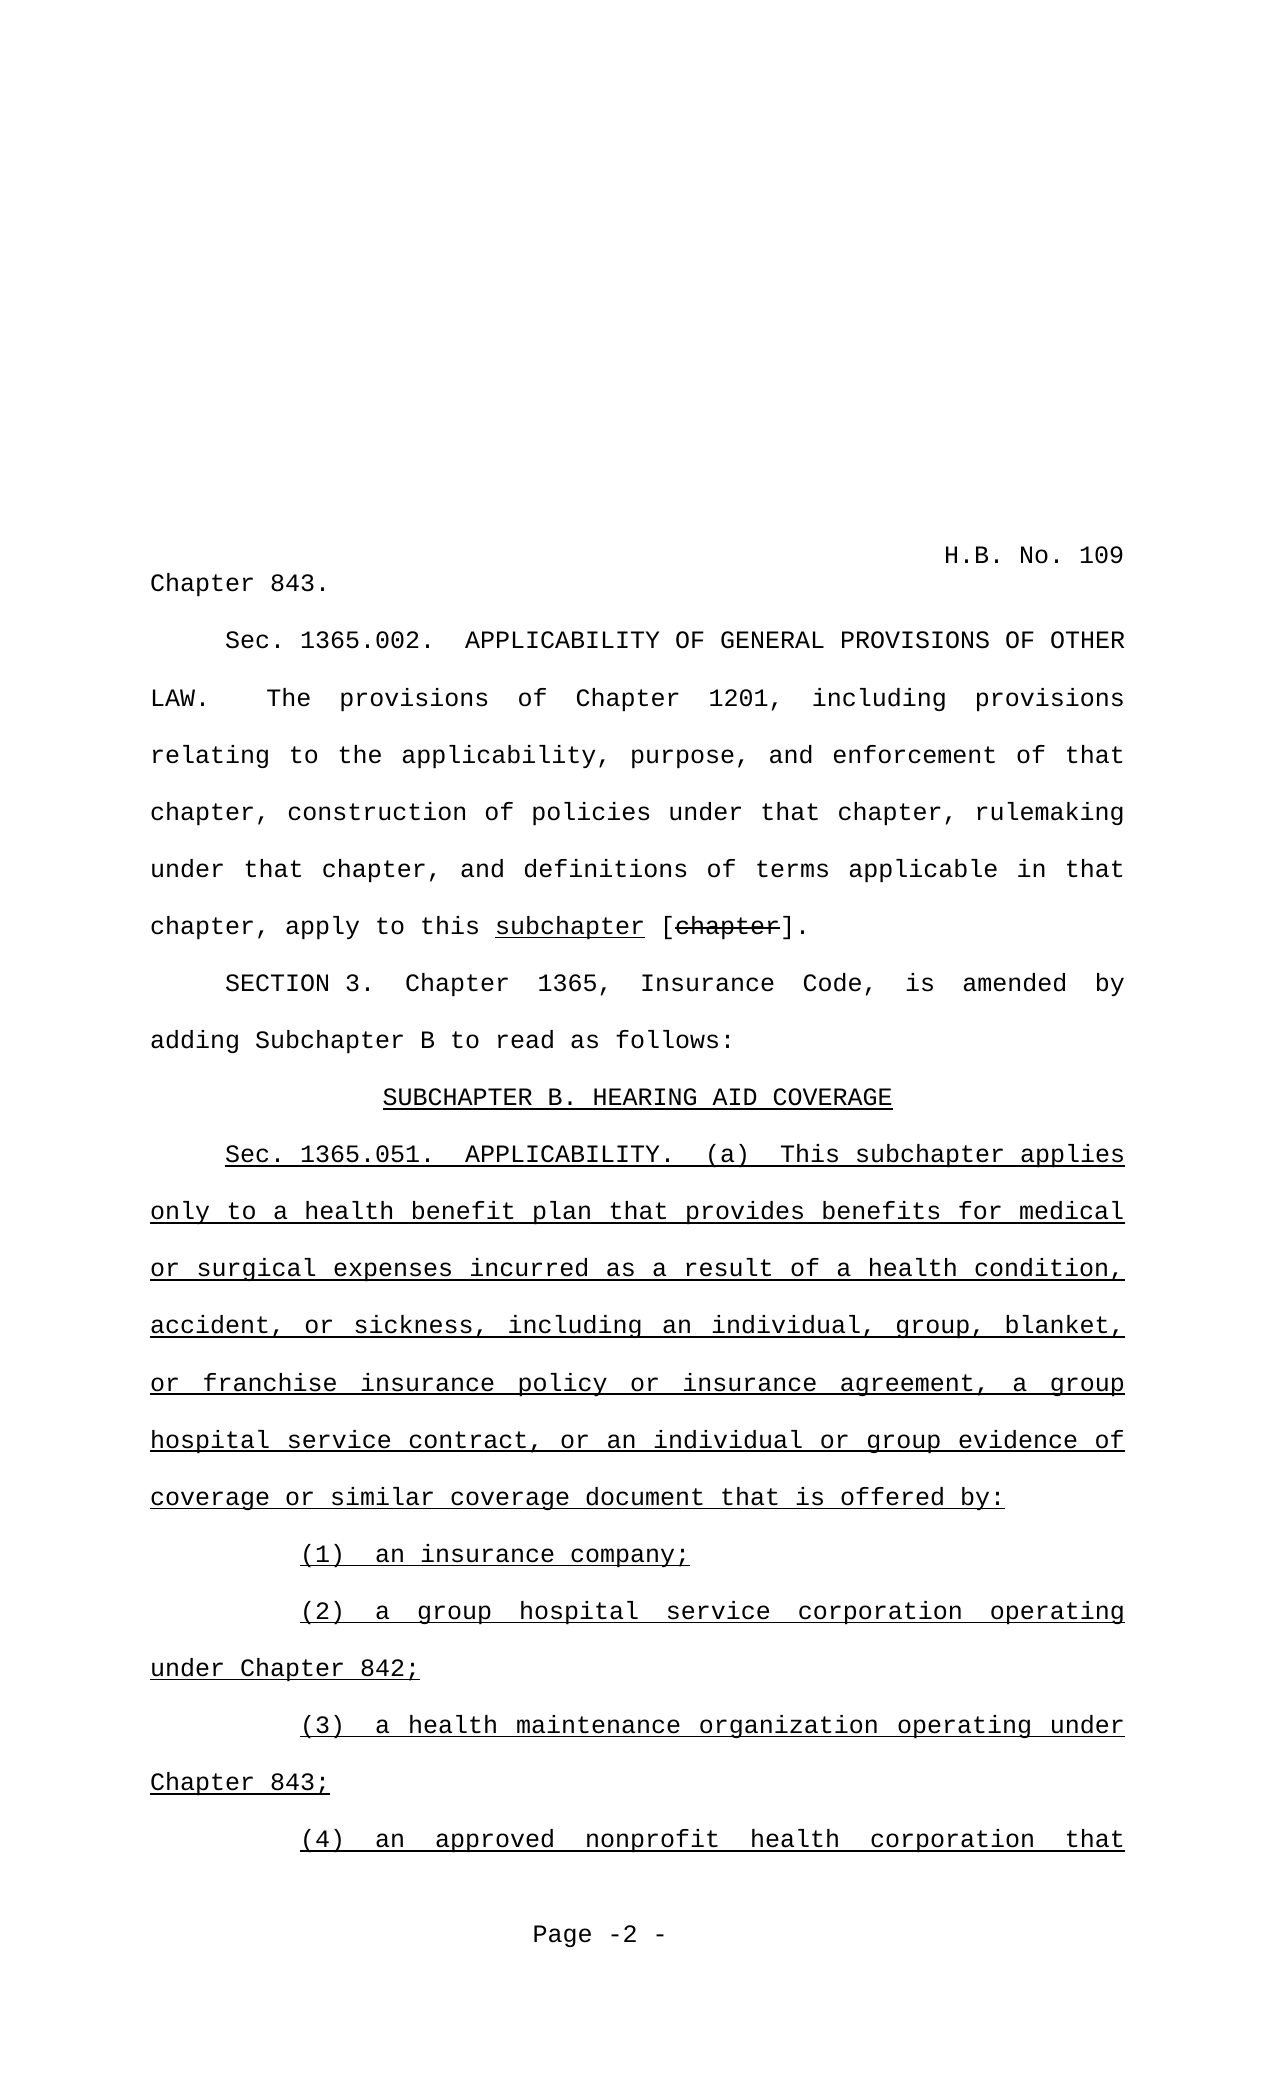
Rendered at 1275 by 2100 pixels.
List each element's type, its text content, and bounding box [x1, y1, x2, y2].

text (2) a group hospital service corporation operating under Chapter 842; [150, 1598, 1125, 1684]
text Sec. 1365.051. APPLICABILITY. (a) This subchapter applies only to a health benefit plan that provides benefits for medical or surgical expenses incurred as a result of a health condition, accident, or sickness, including an individual, group, blanket, or franchise insurance policy or insurance agreement, a group hospital service contract, or an individual or group evidence of coverage or similar coverage document that is offered by: [150, 1281, 1125, 1336]
text (3) a health maintenance organization operating under Chapter 843; [150, 1712, 1125, 1798]
text Sec. 1365.051. APPLICABILITY. (a) This subchapter applies only to a health benefit plan that provides benefits for medical or surgical expenses incurred as a result of a health condition, accident, or sickness, including an individual, group, blanket, or franchise insurance policy or insurance agreement, a group hospital service contract, or an individual or group evidence of coverage or similar coverage document that is offered by: [150, 1142, 1125, 1222]
text Sec. 1365.051. APPLICABILITY. (a) This subchapter applies only to a health benefit plan that provides benefits for medical or surgical expenses incurred as a result of a health condition, accident, or sickness, including an individual, group, blanket, or franchise insurance policy or insurance agreement, a group hospital service contract, or an individual or group evidence of coverage or similar coverage document that is offered by: [150, 1338, 1125, 1393]
text (1) an insurance company; [150, 1541, 1125, 1570]
text SECTION 3. Chapter 1365, Insurance Code, is amended by adding Subchapter B to read as follows: [150, 970, 1125, 1056]
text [150, 1827, 1125, 1855]
text Sec. 1365.051. APPLICABILITY. (a) This subchapter applies only to a health benefit plan that provides benefits for medical or surgical expenses incurred as a result of a health condition, accident, or sickness, including an individual, group, blanket, or franchise insurance policy or insurance agreement, a group hospital service contract, or an individual or group evidence of coverage or similar coverage document that is offered by: [150, 1395, 1125, 1450]
text SUBCHAPTER B. HEARING AID COVERAGE [150, 1084, 1125, 1113]
text Sec. 1365.051. APPLICABILITY. (a) This subchapter applies only to a health benefit plan that provides benefits for medical or surgical expenses incurred as a result of a health condition, accident, or sickness, including an individual, group, blanket, or franchise insurance policy or insurance agreement, a group hospital service contract, or an individual or group evidence of coverage or similar coverage document that is offered by: [150, 1224, 1125, 1279]
text Sec. 1365.051. APPLICABILITY. (a) This subchapter applies only to a health benefit plan that provides benefits for medical or surgical expenses incurred as a result of a health condition, accident, or sickness, including an individual, group, blanket, or franchise insurance policy or insurance agreement, a group hospital service contract, or an individual or group evidence of coverage or similar coverage document that is offered by: [150, 1452, 1125, 1513]
text Sec. 1365.002. APPLICABILITY OF GENERAL PROVISIONS OF OTHER LAW. The provisions of Chapter 1201, including provisions relating to the applicability, purpose, and enforcement of that chapter, construction of policies under that chapter, rulemaking under that chapter, and definitions of terms applicable in that chapter, apply to this subchapter [chapter]. [150, 628, 1125, 942]
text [150, 571, 1125, 599]
